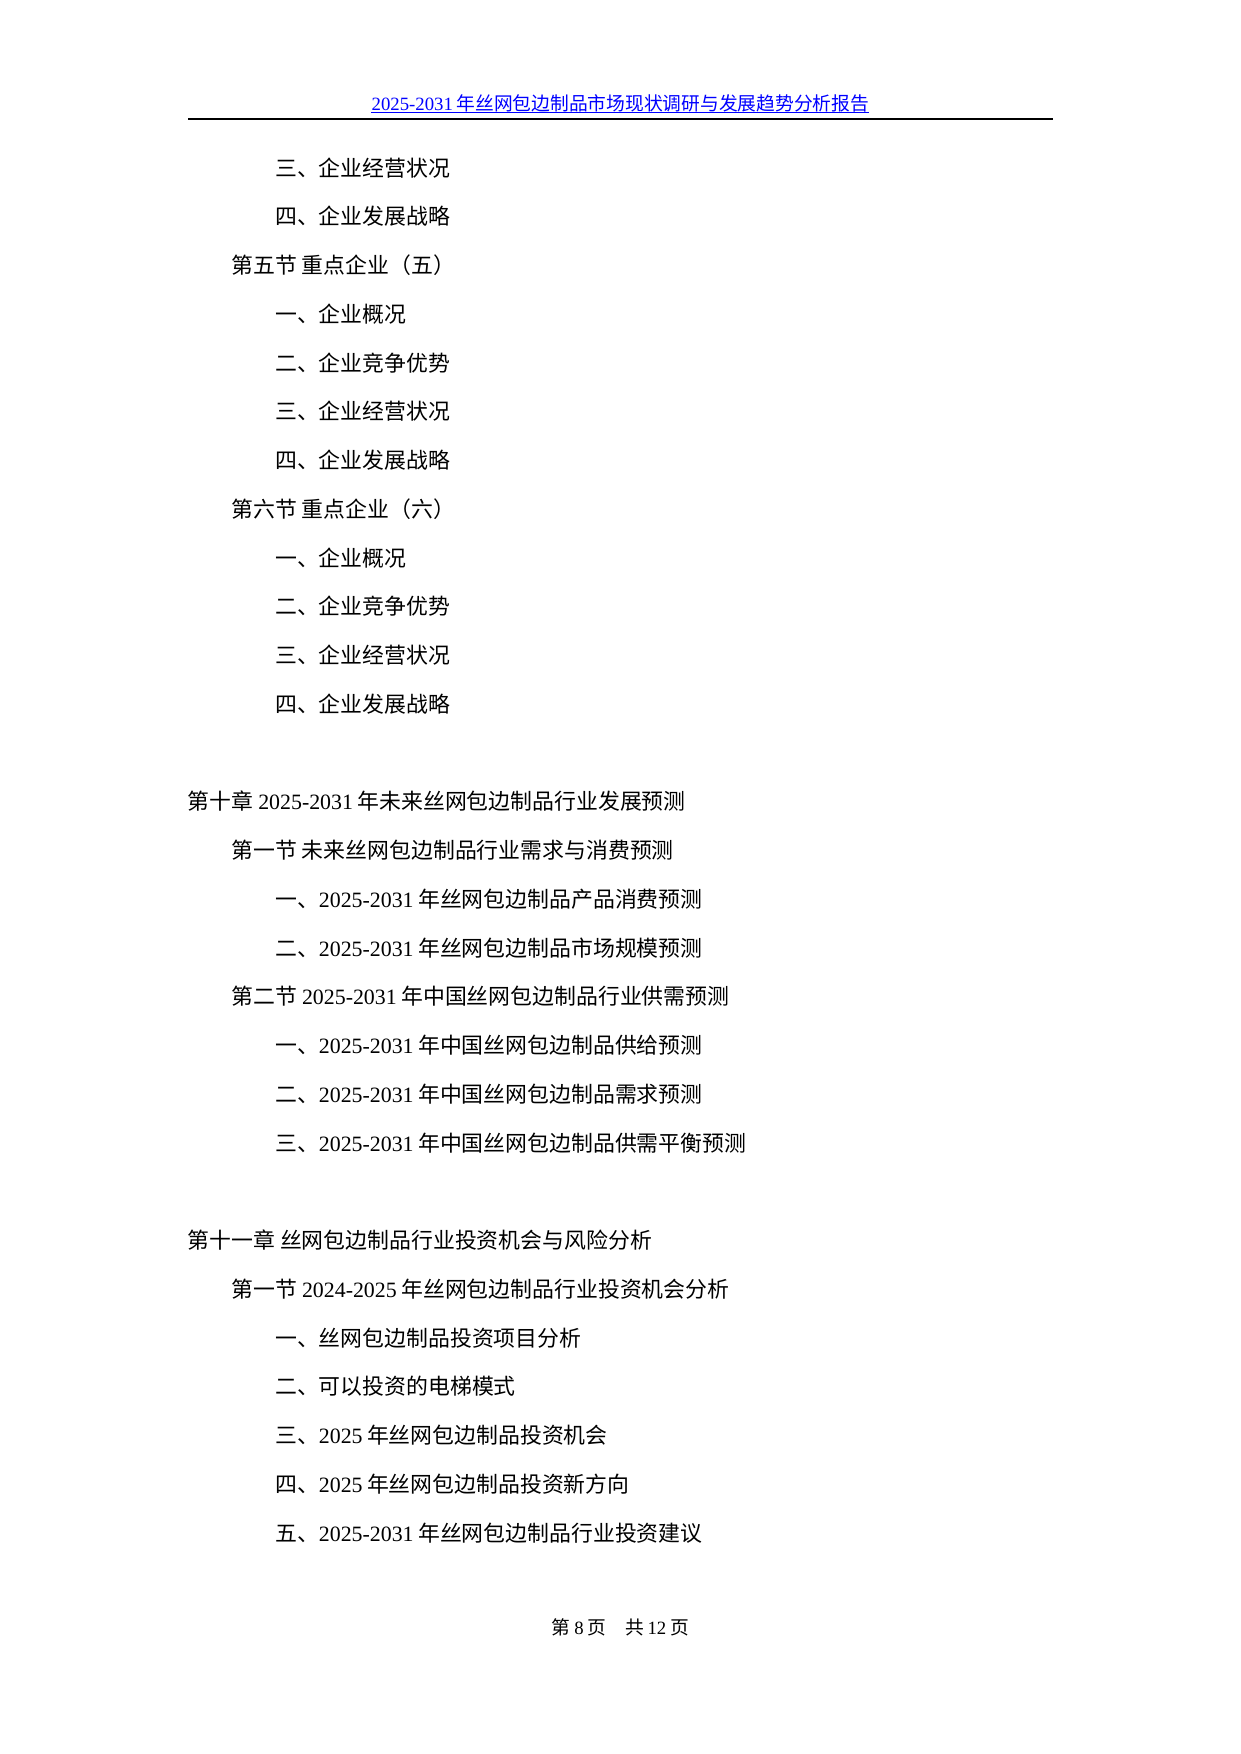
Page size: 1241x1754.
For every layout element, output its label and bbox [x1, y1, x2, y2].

text [187, 150, 1053, 1548]
